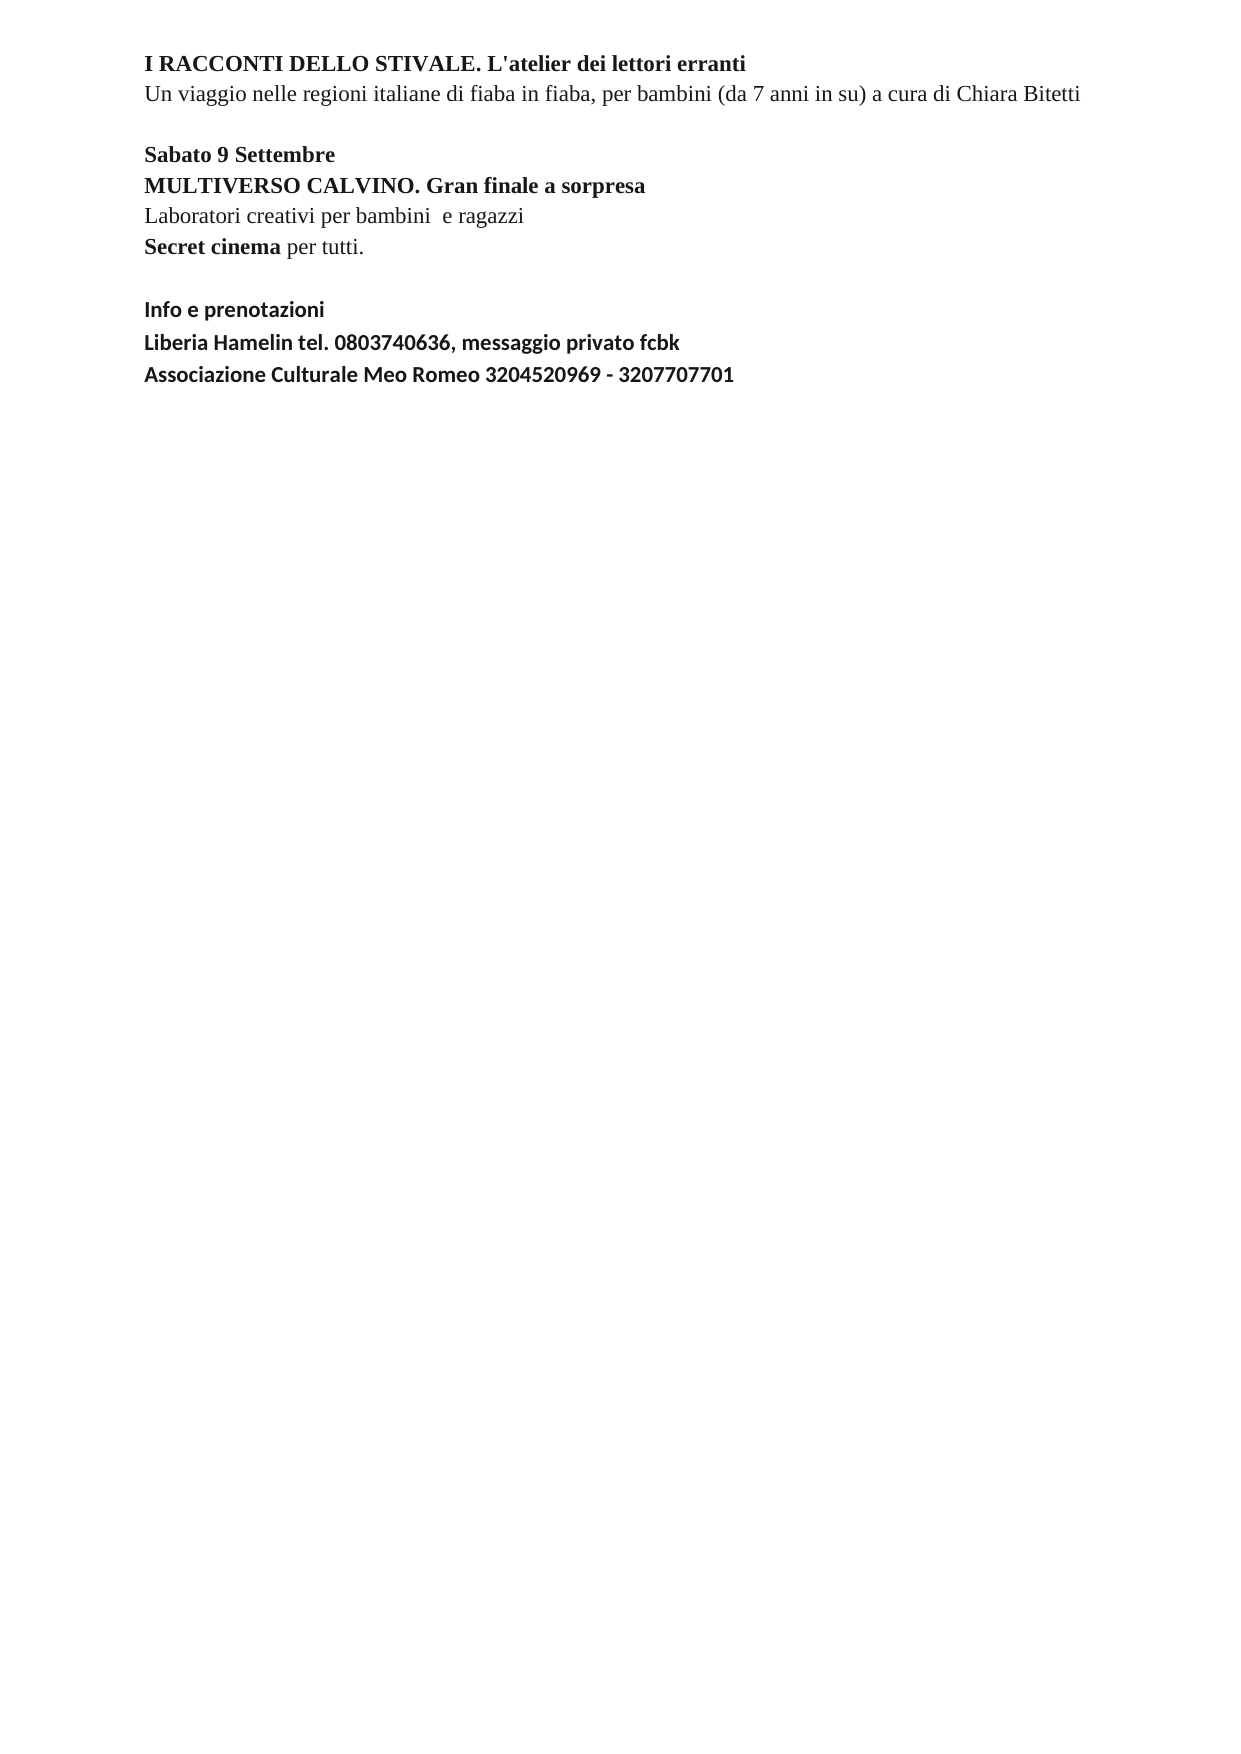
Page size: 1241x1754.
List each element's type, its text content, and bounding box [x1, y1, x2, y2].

text Un viaggio nelle regioni italiane di fiaba in fiaba, per bambini (da 7 anni in su) a cura di Chiara Bitetti [144, 80, 1101, 106]
text MULTIVERSO CALVINO. Gran finale a sorpresa [144, 172, 1101, 198]
text Info e prenotazioni [144, 296, 1101, 324]
text Laboratori creativi per bambini e ragazzi [144, 202, 1101, 228]
text Secret cinema per tutti. [144, 233, 1101, 259]
text Associazione Culturale Meo Romeo 3204520969 - 3207707701 [144, 360, 1101, 388]
text I RACCONTI DELLO STIVALE. L'atelier dei lettori erranti [144, 49, 1101, 76]
text Sabato 9 Settembre [144, 141, 1101, 167]
text Liberia Hamelin tel. 0803740636, messaggio privato fcbk [144, 328, 1101, 356]
